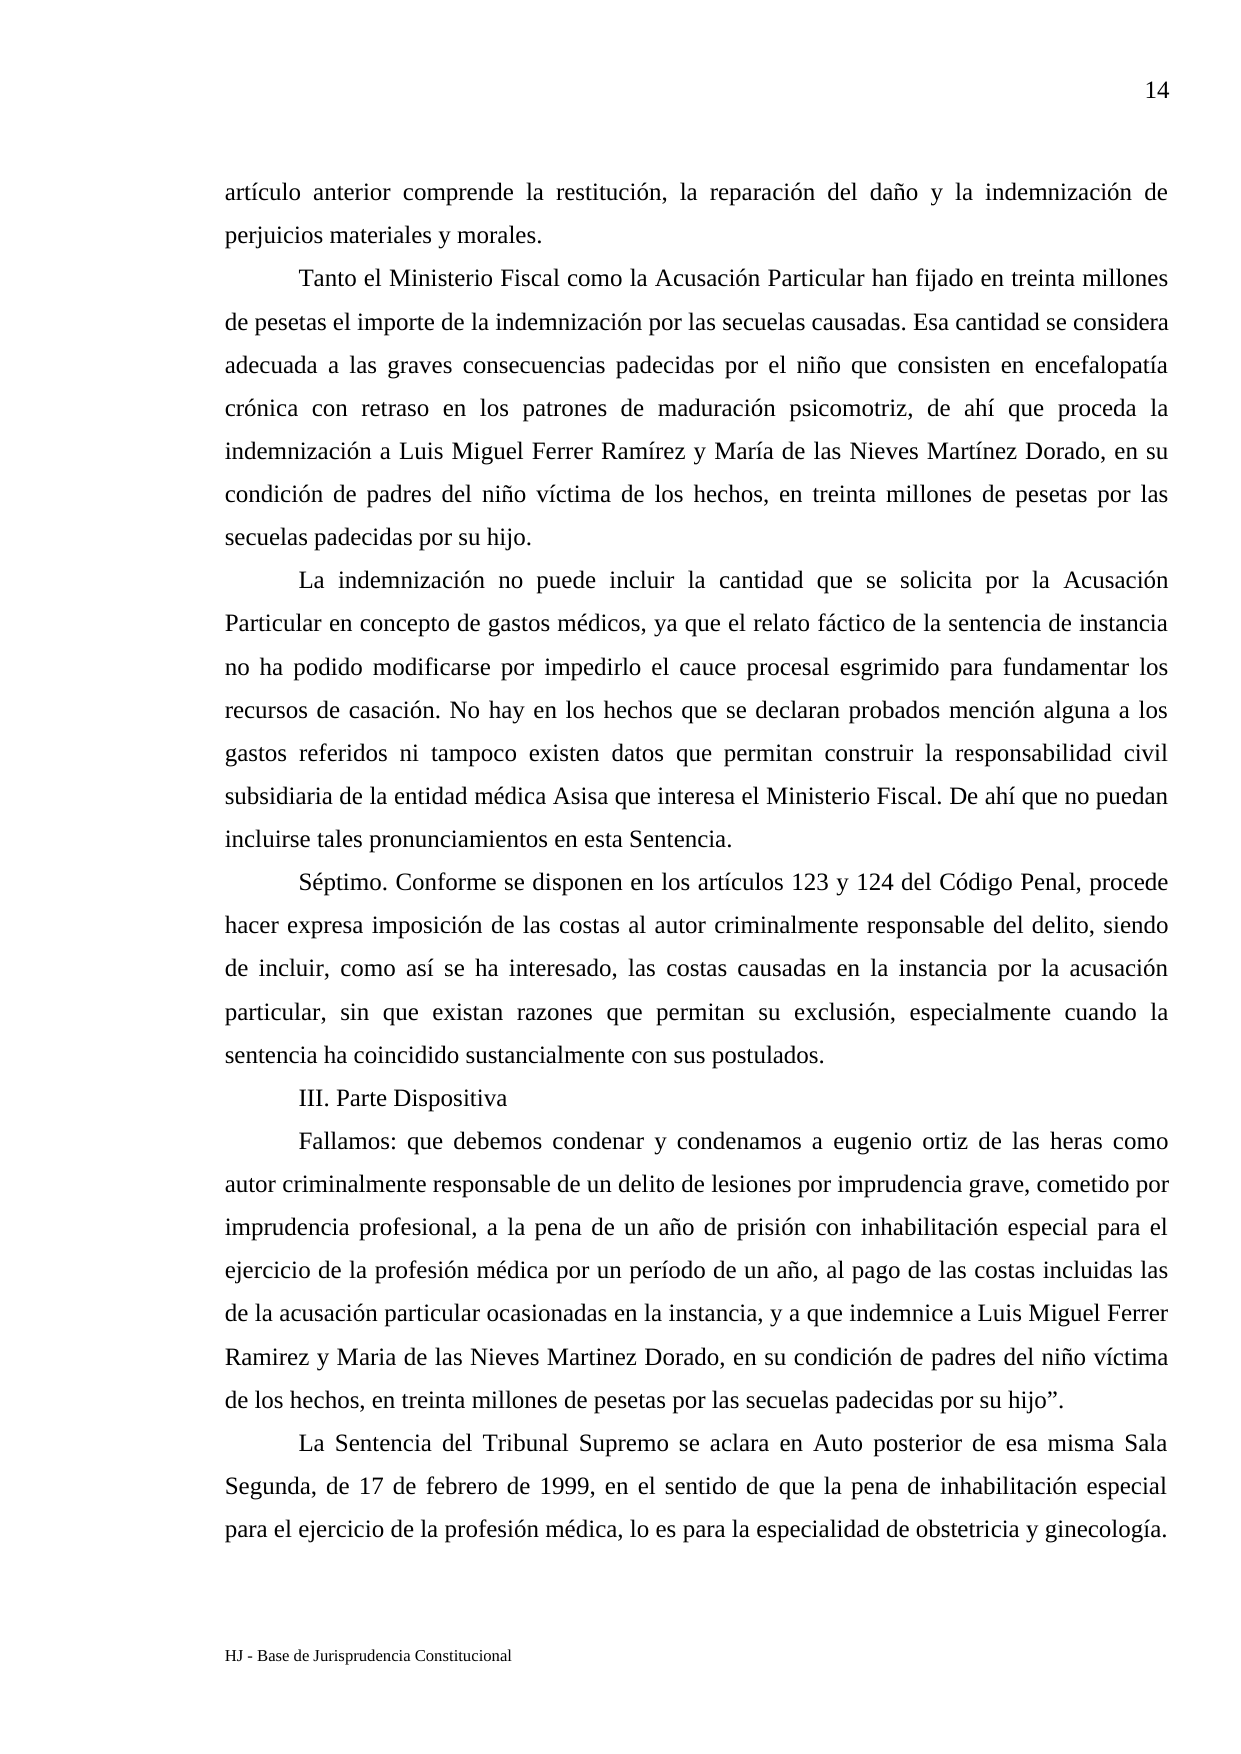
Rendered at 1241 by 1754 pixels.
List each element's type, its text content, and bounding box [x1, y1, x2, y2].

text Séptimo. Conforme se disponen en los artículos 123 y 124 del Código Penal, procede hacer expresa imposición de las costas al autor criminalmente responsable del delito, siendo de incluir, como así se ha interesado, las costas causadas en la instancia por la acusación particular, sin que existan razones que permitan su exclusión, especialmente cuando la sentencia ha coincidido sustancialmente con sus postulados. [224, 867, 1169, 1068]
text Fallamos: que debemos condenar y condenamos a eugenio ortiz de las heras como autor criminalmente responsable de un delito de lesiones por imprudencia grave, cometido por imprudencia profesional, a la pena de un año de prisión con inhabilitación especial para el ejercicio de la profesión médica por un período de un año, al pago de las costas incluidas las de la acusación particular ocasionadas en la instancia, y a que indemnice a Luis Miguel Ferrer Ramirez y Maria de las Nieves Martinez Dorado, en su condición de padres del niño víctima de los hechos, en treinta millones de pesetas por las secuelas padecidas por su hijo”. [224, 1126, 1169, 1413]
text Tanto el Ministerio Fiscal como la Acusación Particular han fijado en treinta millones de pesetas el importe de la indemnización por las secuelas causadas. Esa cantidad se considera adecuada a las graves consecuencias padecidas por el niño que consisten en encefalopatía crónica con retraso en los patrones de maduración psicomotriz, de ahí que proceda la indemnización a Luis Miguel Ferrer Ramírez y María de las Nieves Martínez Dorado, en su condición de padres del niño víctima de los hechos, en treinta millones de pesetas por las secuelas padecidas por su hijo. [224, 263, 1169, 551]
text III. Parte Dispositiva [224, 1083, 1169, 1112]
text La Sentencia del Tribunal Supremo se aclara en Auto posterior de esa misma Sala Segunda, de 17 de febrero de 1999, en el sentido de que la pena de inhabilitación especial para el ejercicio de la profesión médica, lo es para la especialidad de obstetricia y ginecología. [224, 1428, 1169, 1543]
text La indemnización no puede incluir la cantidad que se solicita por la Acusación Particular en concepto de gastos médicos, ya que el relato fáctico de la sentencia de instancia no ha podido modificarse por impedirlo el cauce procesal esgrimido para fundamentar los recursos de casación. No hay en los hechos que se declaran probados mención alguna a los gastos referidos ni tampoco existen datos que permitan construir la responsabilidad civil subsidiaria de la entidad médica Asisa que interesa el Ministerio Fiscal. De ahí que no puedan incluirse tales pronunciamientos en esta Sentencia. [224, 565, 1169, 853]
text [224, 177, 1169, 249]
